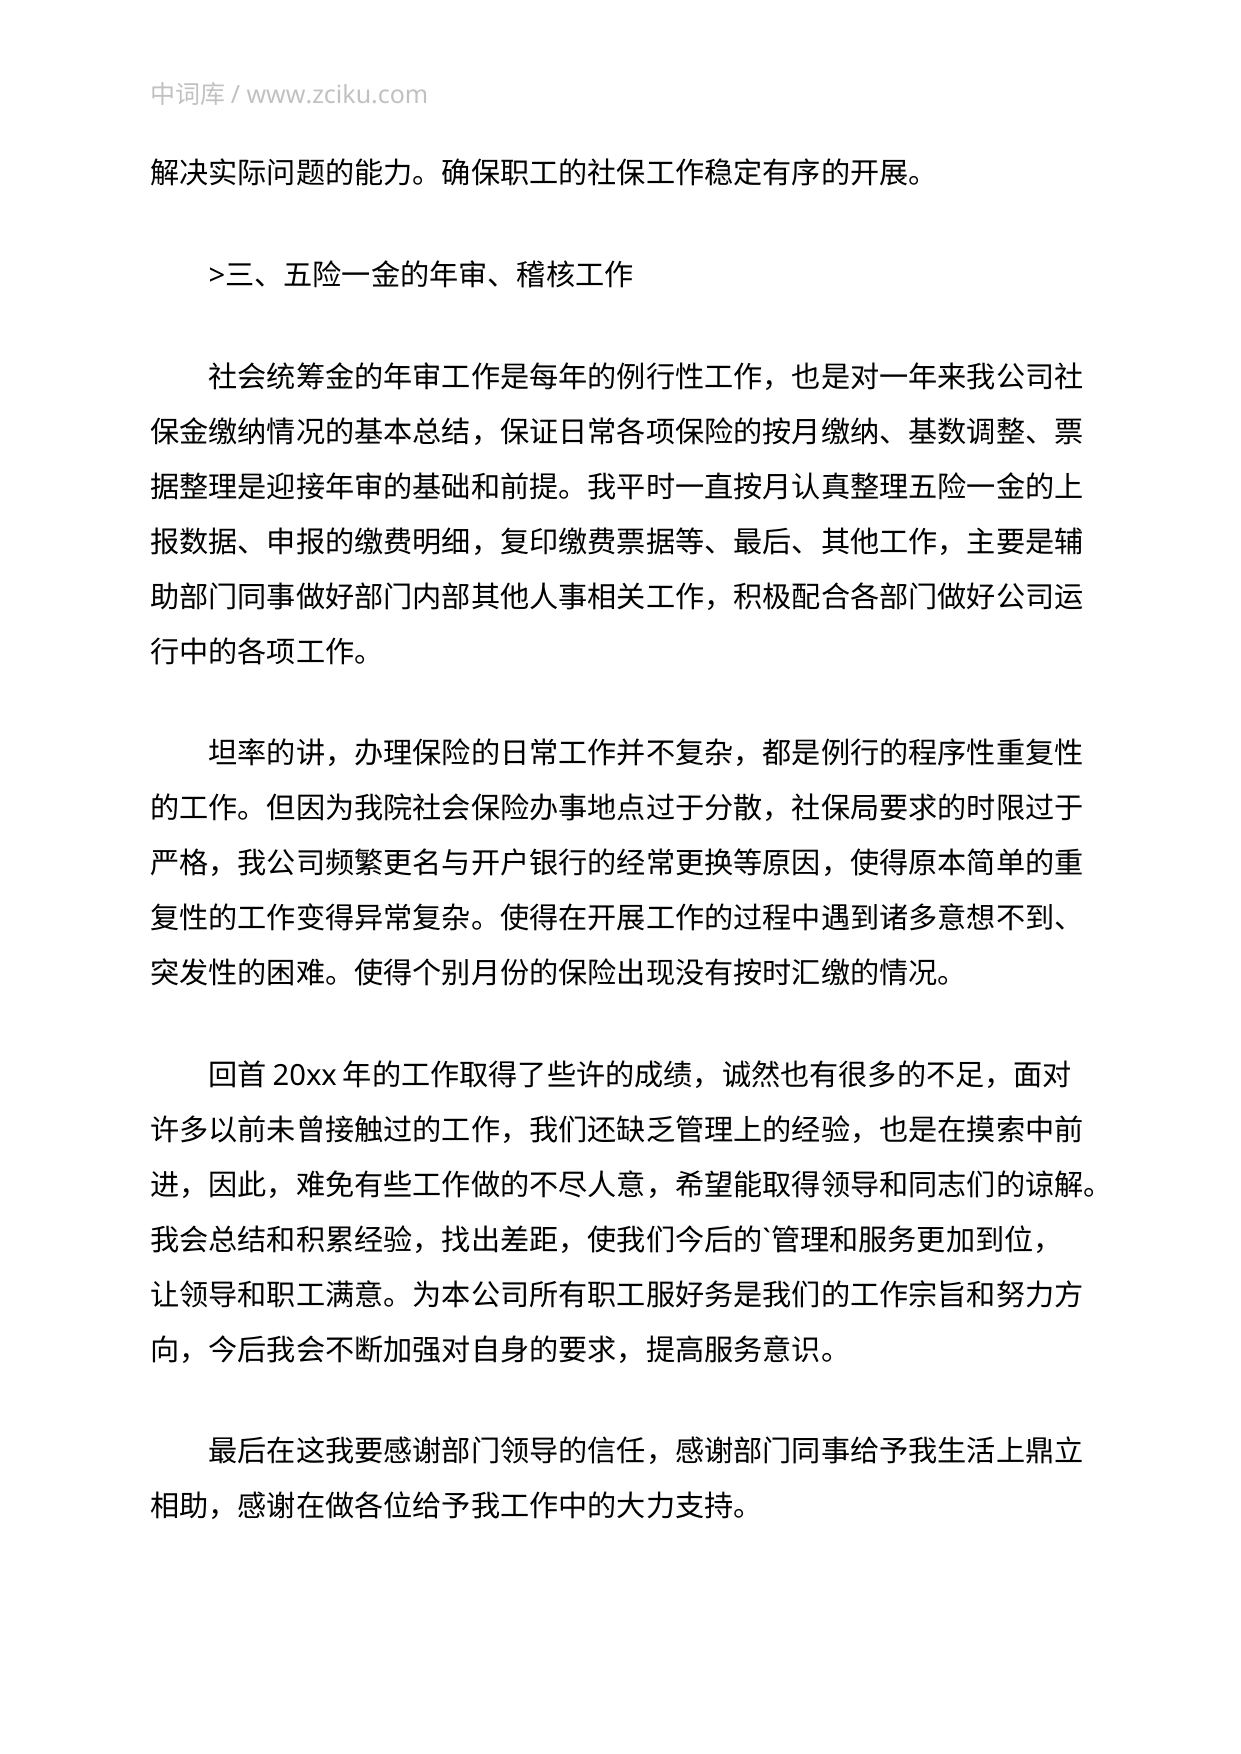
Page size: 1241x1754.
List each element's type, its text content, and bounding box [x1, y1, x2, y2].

text >三、五险一金的年审、稽核工作 [150, 252, 1090, 294]
text 社会统筹金的年审工作是每年的例行性工作，也是对一年来我公司社保金缴纳情况的基本总结，保证日常各项保险的按月缴纳、基数调整、票据整理是迎接年审的基础和前提。我平时一直按月认真整理五险一金的上报数据、申报的缴费明细，复印缴费票据等、最后、其他工作，主要是辅助部门同事做好部门内部其他人事相关工作，积极配合各部门做好公司运行中的各项工作。 [150, 354, 1090, 671]
text 坦率的讲，办理保险的日常工作并不复杂，都是例行的程序性重复性的工作。但因为我院社会保险办事地点过于分散，社保局要求的时限过于严格，我公司频繁更名与开户银行的经常更换等原因，使得原本简单的重复性的工作变得异常复杂。使得在开展工作的过程中遇到诸多意想不到、突发性的困难。使得个别月份的保险出现没有按时汇缴的情况。 [150, 730, 1090, 992]
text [150, 150, 1090, 192]
text 最后在这我要感谢部门领导的信任，感谢部门同事给予我生活上鼎立相助，感谢在做各位给予我工作中的大力支持。 [150, 1428, 1090, 1525]
text 回首20xx年的工作取得了些许的成绩，诚然也有很多的不足，面对许多以前未曾接触过的工作，我们还缺乏管理上的经验，也是在摸索中前进，因此，难免有些工作做的不尽人意，希望能取得领导和同志们的谅解。我会总结和积累经验，找出差距，使我们今后的`管理和服务更加到位，让领导和职工满意。为本公司所有职工服好务是我们的工作宗旨和努力方向，今后我会不断加强对自身的要求，提高服务意识。 [150, 1051, 1090, 1368]
